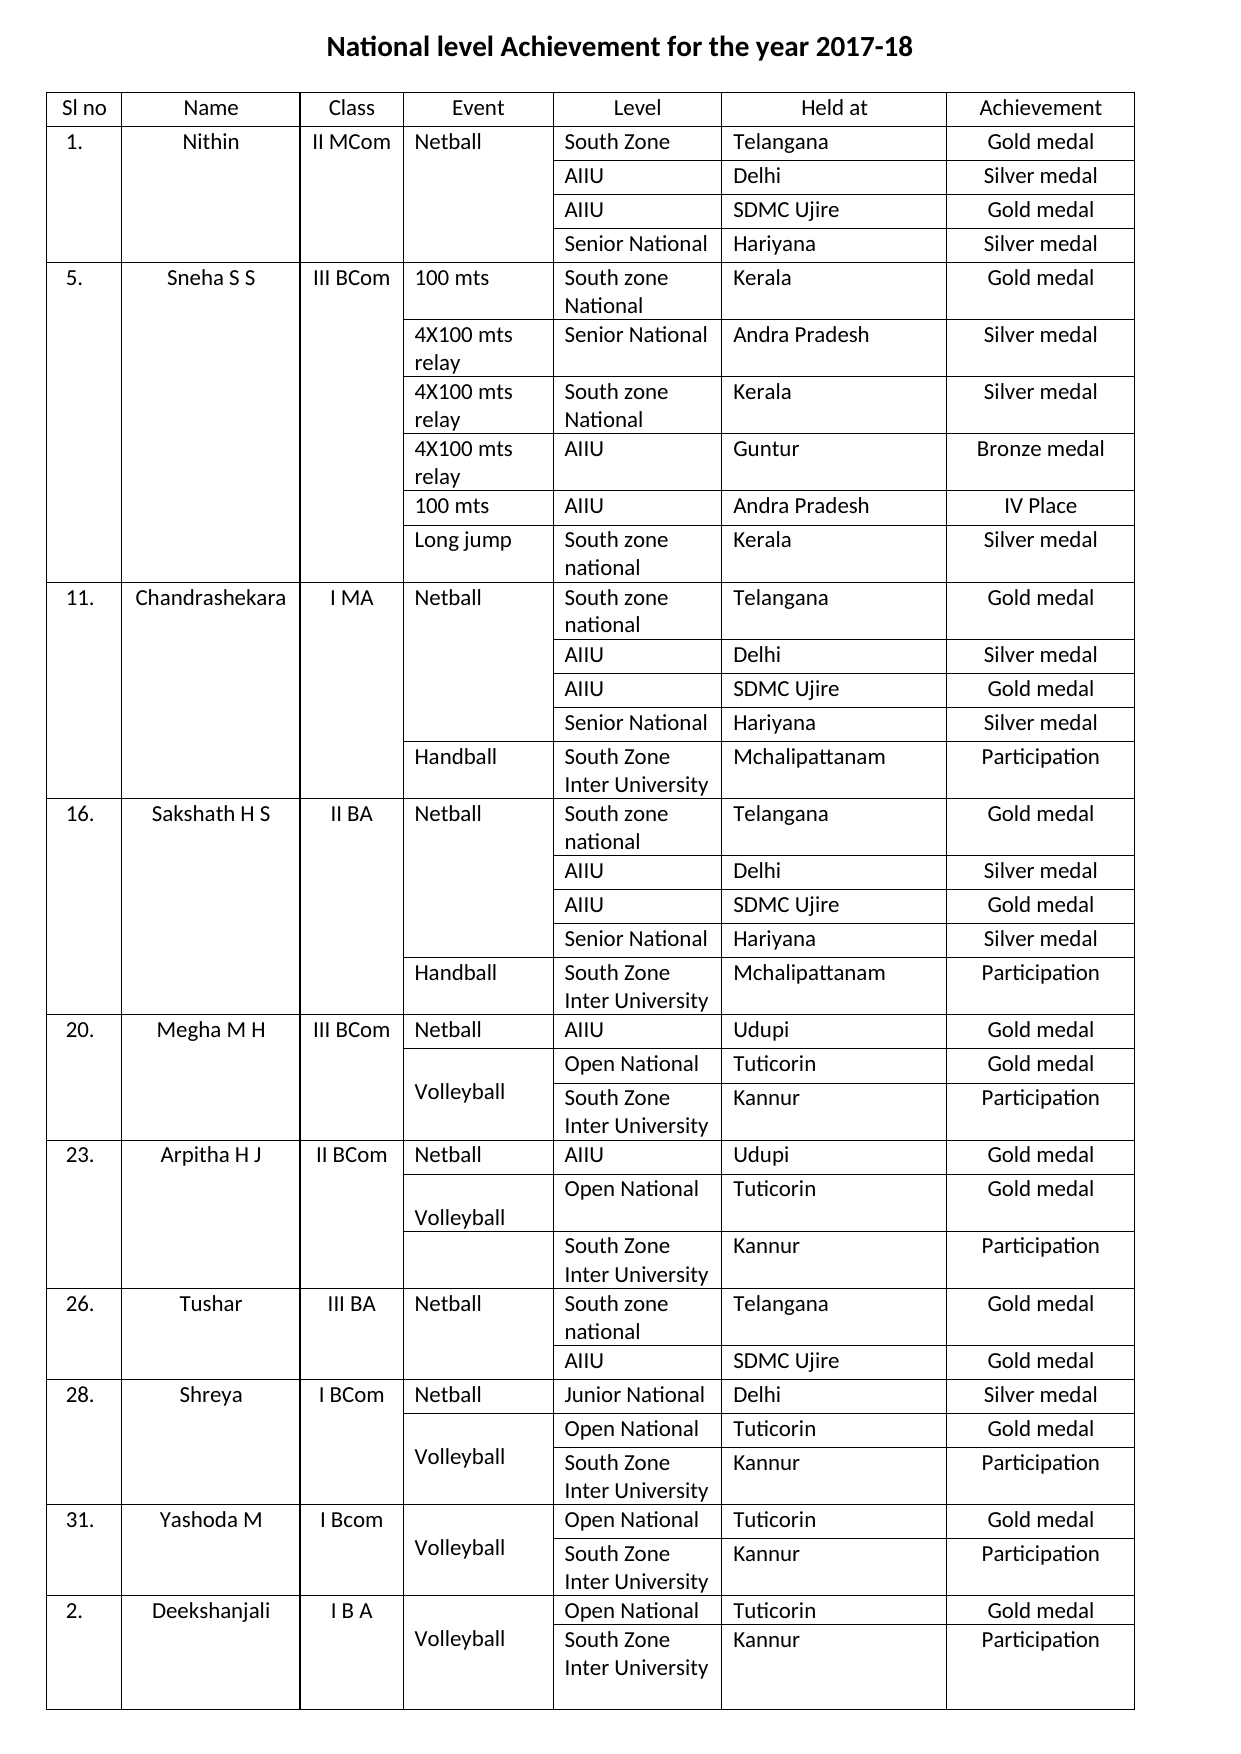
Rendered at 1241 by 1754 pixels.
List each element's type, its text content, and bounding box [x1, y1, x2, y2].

table_cell Volleyball [404, 1049, 553, 1139]
table_cell South zone National [554, 263, 721, 319]
table_cell South zone national [554, 583, 721, 639]
table_cell AIIU [554, 1141, 721, 1173]
table_cell Tuticorin [722, 1414, 946, 1447]
table_cell Silver medal [947, 526, 1134, 582]
table_cell Netball [404, 799, 553, 957]
table_header Name [122, 93, 299, 126]
table_header Held at [722, 93, 946, 126]
table_cell Mchalipattanam [722, 958, 946, 1014]
table_cell III BCom [301, 1015, 403, 1139]
table_cell AIIU [554, 195, 721, 228]
table_cell I Bcom [301, 1505, 403, 1595]
table_cell AIIU [554, 640, 721, 673]
table_cell Silver medal [947, 320, 1134, 376]
table_cell SDMC Ujire [722, 674, 946, 707]
table_cell Tuticorin [722, 1505, 946, 1538]
table_cell Deekshanjali [122, 1596, 299, 1709]
table_cell Netball [404, 1015, 553, 1048]
table_cell AIIU [554, 1015, 721, 1048]
table_cell South Zone Inter University [554, 1448, 721, 1504]
table_cell Kannur [722, 1232, 946, 1288]
table_cell AIIU [554, 674, 721, 707]
table_header Level [554, 93, 721, 126]
table_cell Silver medal [947, 1380, 1134, 1413]
table_cell 100 mts [404, 491, 553, 524]
table_cell Tushar [122, 1289, 299, 1379]
table_cell 100 mts [404, 263, 553, 319]
table_cell Gold medal [947, 674, 1134, 707]
table_cell Silver medal [947, 161, 1134, 194]
table_cell Silver medal [947, 640, 1134, 673]
table_cell I MA [301, 583, 403, 798]
table_cell [404, 1232, 553, 1288]
table_cell South Zone Inter University [554, 1539, 721, 1595]
table_cell South zone national [554, 526, 721, 582]
table_cell Delhi [722, 1380, 946, 1413]
table_cell Senior National [554, 708, 721, 741]
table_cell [554, 1625, 721, 1709]
table_cell Gold medal [947, 1596, 1134, 1624]
table_cell Kannur [722, 1084, 946, 1139]
table_cell Udupi [722, 1015, 946, 1048]
table_cell Long jump [404, 526, 553, 582]
table_cell [47, 583, 121, 798]
table_cell South Zone Inter University [554, 958, 721, 1014]
table_cell SDMC Ujire [722, 1346, 946, 1379]
table_header Class [301, 93, 403, 126]
table_cell South zone national [554, 799, 721, 855]
table_cell Gold medal [947, 263, 1134, 319]
table_cell South Zone Inter University [554, 1232, 721, 1288]
table_cell Chandrashekara [122, 583, 299, 798]
table_cell AIIU [554, 856, 721, 889]
table_cell AIIU [554, 1346, 721, 1379]
table_cell Tuticorin [722, 1175, 946, 1231]
table_cell Junior National [554, 1380, 721, 1413]
table_cell Gold medal [947, 1289, 1134, 1345]
table_cell Volleyball [404, 1414, 553, 1504]
table_cell Participation [947, 1625, 1134, 1709]
table_cell Shreya [122, 1380, 299, 1504]
table_cell Gold medal [947, 1049, 1134, 1082]
table_cell Netball [404, 583, 553, 741]
table_cell Kannur [722, 1539, 946, 1595]
table_cell Kannur [722, 1448, 946, 1504]
table_cell Gold medal [947, 799, 1134, 855]
table_cell Gold medal [947, 1141, 1134, 1173]
table_cell Open National [554, 1049, 721, 1082]
table_cell II BA [301, 799, 403, 1014]
table_cell Gold medal [947, 583, 1134, 639]
table_cell South zone national [554, 1289, 721, 1345]
table_cell AIIU [554, 491, 721, 524]
table_cell [47, 1141, 121, 1288]
table_cell Participation [947, 1539, 1134, 1595]
table_cell Netball [404, 1289, 553, 1379]
table_cell SDMC Ujire [722, 195, 946, 228]
table_cell [47, 799, 121, 1014]
table_cell Telangana [722, 1289, 946, 1345]
table_cell III BA [301, 1289, 403, 1379]
table_cell Kerala [722, 263, 946, 319]
table_cell Delhi [722, 856, 946, 889]
table_cell Tuticorin [722, 1596, 946, 1624]
table_cell Kerala [722, 526, 946, 582]
table_cell Hariyana [722, 229, 946, 262]
table_cell Silver medal [947, 856, 1134, 889]
table_cell [47, 263, 121, 582]
table_cell South zone National [554, 377, 721, 433]
table_cell Hariyana [722, 708, 946, 741]
table_cell Kannur [722, 1625, 946, 1709]
table_cell [47, 127, 121, 262]
table_cell Handball [404, 958, 553, 1014]
table_cell Silver medal [947, 229, 1134, 262]
table_cell Participation [947, 1084, 1134, 1139]
table_cell I BCom [301, 1380, 403, 1504]
table_cell Participation [947, 958, 1134, 1014]
table_cell II BCom [301, 1141, 403, 1288]
table_cell Gold medal [947, 127, 1134, 160]
table_cell Telangana [722, 127, 946, 160]
table_cell Tuticorin [722, 1049, 946, 1082]
table_cell Senior National [554, 320, 721, 376]
table_cell Silver medal [947, 708, 1134, 741]
table_cell Gold medal [947, 1414, 1134, 1447]
table_cell AIIU [554, 161, 721, 194]
table_cell Open National [554, 1505, 721, 1538]
table_cell Hariyana [722, 924, 946, 957]
table_cell Gold medal [947, 890, 1134, 923]
table_cell Gold medal [947, 195, 1134, 228]
table_cell 4X100 mts relay [404, 320, 553, 376]
table_cell Handball [404, 742, 553, 798]
table_cell Andra Pradesh [722, 491, 946, 524]
table_cell South Zone Inter University [554, 742, 721, 798]
table_cell II MCom [301, 127, 403, 262]
table_cell Gold medal [947, 1346, 1134, 1379]
table_cell Open National [554, 1596, 721, 1624]
table_cell Volleyball [404, 1505, 553, 1595]
table_cell Nithin [122, 127, 299, 262]
table_cell Participation [947, 1232, 1134, 1288]
table_cell Udupi [722, 1141, 946, 1173]
table_cell SDMC Ujire [722, 890, 946, 923]
table_cell Telangana [722, 583, 946, 639]
table_cell 4X100 mts relay [404, 377, 553, 433]
table_cell Megha M H [122, 1015, 299, 1139]
table_cell AIIU [554, 890, 721, 923]
table_cell Netball [404, 1380, 553, 1413]
table_cell Gold medal [947, 1175, 1134, 1231]
table_cell Senior National [554, 924, 721, 957]
table_cell Bronze medal [947, 434, 1134, 490]
table_header Event [404, 93, 553, 126]
table_cell South Zone Inter University [554, 1084, 721, 1139]
table_cell Volleyball [404, 1596, 553, 1709]
table_cell Delhi [722, 161, 946, 194]
table_cell Mchalipattanam [722, 742, 946, 798]
table_header Achievement [947, 93, 1134, 126]
table_cell [47, 1505, 121, 1595]
table_cell [47, 1596, 121, 1709]
table_cell 4X100 mts relay [404, 434, 553, 490]
table_cell Open National [554, 1414, 721, 1447]
text National level Achievement for the year 2017-18 [150, 28, 1090, 64]
table_header Sl no [47, 93, 121, 126]
table_cell Silver medal [947, 924, 1134, 957]
table_cell [47, 1380, 121, 1504]
table_cell Andra Pradesh [722, 320, 946, 376]
table_cell Sneha S S [122, 263, 299, 582]
table_cell Yashoda M [122, 1505, 299, 1595]
table_cell Netball [404, 1141, 553, 1173]
table_cell South Zone [554, 127, 721, 160]
table_cell Kerala [722, 377, 946, 433]
table_cell [47, 1015, 121, 1139]
table_cell Telangana [722, 799, 946, 855]
table_cell Silver medal [947, 377, 1134, 433]
table_cell Volleyball [404, 1175, 553, 1231]
table_cell Open National [554, 1175, 721, 1231]
table_cell Arpitha H J [122, 1141, 299, 1288]
table_cell Sakshath H S [122, 799, 299, 1014]
table_cell Delhi [722, 640, 946, 673]
table_cell III BCom [301, 263, 403, 582]
table_cell Gold medal [947, 1015, 1134, 1048]
table_cell Senior National [554, 229, 721, 262]
table_cell Participation [947, 742, 1134, 798]
table_cell Guntur [722, 434, 946, 490]
table_cell I B A [301, 1596, 403, 1709]
table_cell IV Place [947, 491, 1134, 524]
table_cell Gold medal [947, 1505, 1134, 1538]
table_cell AIIU [554, 434, 721, 490]
table_cell Participation [947, 1448, 1134, 1504]
table_cell Netball [404, 127, 553, 262]
table_cell [47, 1289, 121, 1379]
